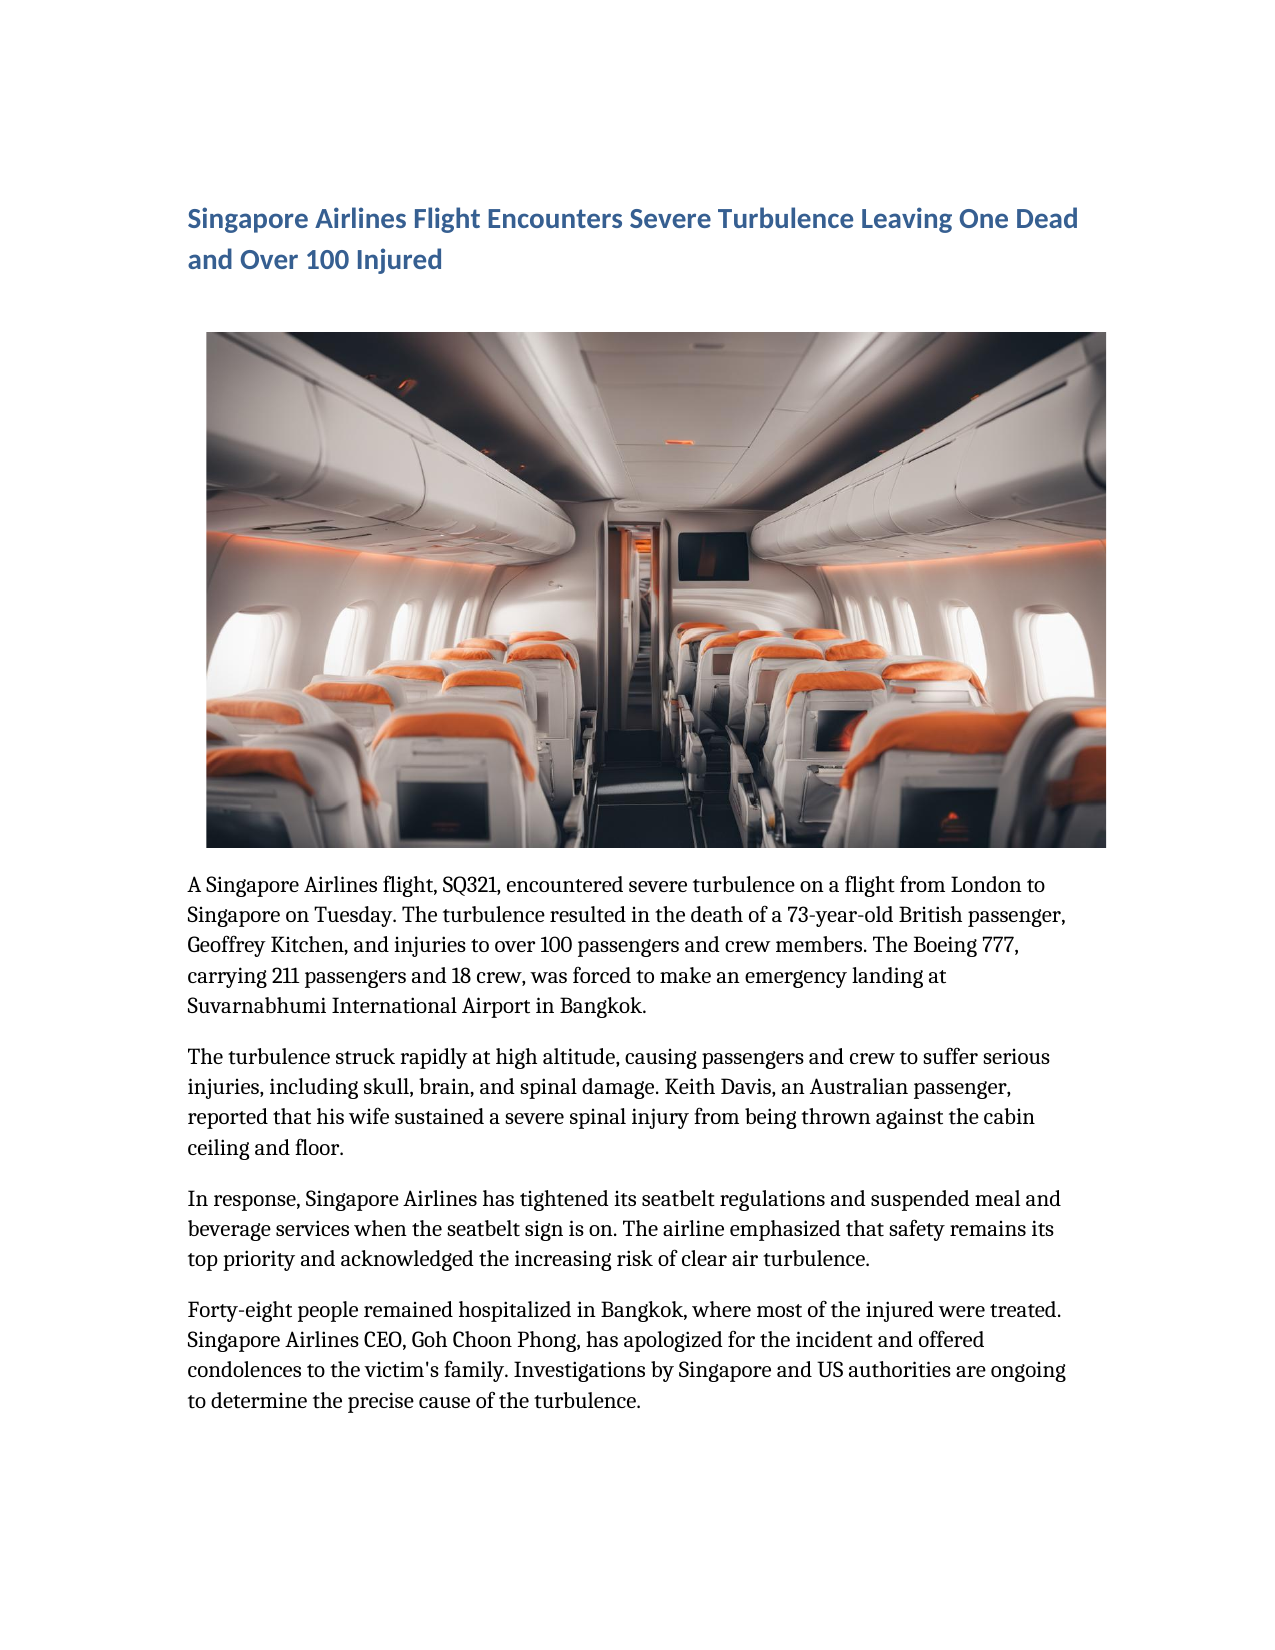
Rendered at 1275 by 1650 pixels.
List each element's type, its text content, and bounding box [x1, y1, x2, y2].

picture [206, 332, 1107, 848]
text In response, Singapore Airlines has tightened its seatbelt regulations and suspended meal and beverage services when the seatbelt sign is on. The airline emphasized that safety remains its top priority and acknowledged the increasing risk of clear air turbulence. [187, 1185, 1087, 1272]
text A Singapore Airlines flight, SQ321, encountered severe turbulence on a flight from London to Singapore on Tuesday. The turbulence resulted in the death of a 73-year-old British passenger, Geoffrey Kitchen, and injuries to over 100 passengers and crew members. The Boeing 777, carrying 211 passengers and 18 crew, was forced to make an emergency landing at Suvarnabhumi International Airport in Bangkok. [187, 872, 1087, 1019]
subtitle Singapore Airlines Flight Encounters Severe Turbulence Leaving One Dead and Over 100 Injured [187, 200, 1087, 277]
text The turbulence struck rapidly at high altitude, causing passengers and crew to suffer serious injuries, including skull, brain, and spinal damage. Keith Davis, an Australian passenger, reported that his wife sustained a severe spinal injury from being thrown against the cabin ceiling and floor. [187, 1044, 1087, 1161]
text Forty-eight people remained hospitalized in Bangkok, where most of the injured were treated. Singapore Airlines CEO, Goh Choon Phong, has apologized for the incident and offered condolences to the victim's family. Investigations by Singapore and US authorities are ongoing to determine the precise cause of the turbulence. [187, 1297, 1087, 1414]
